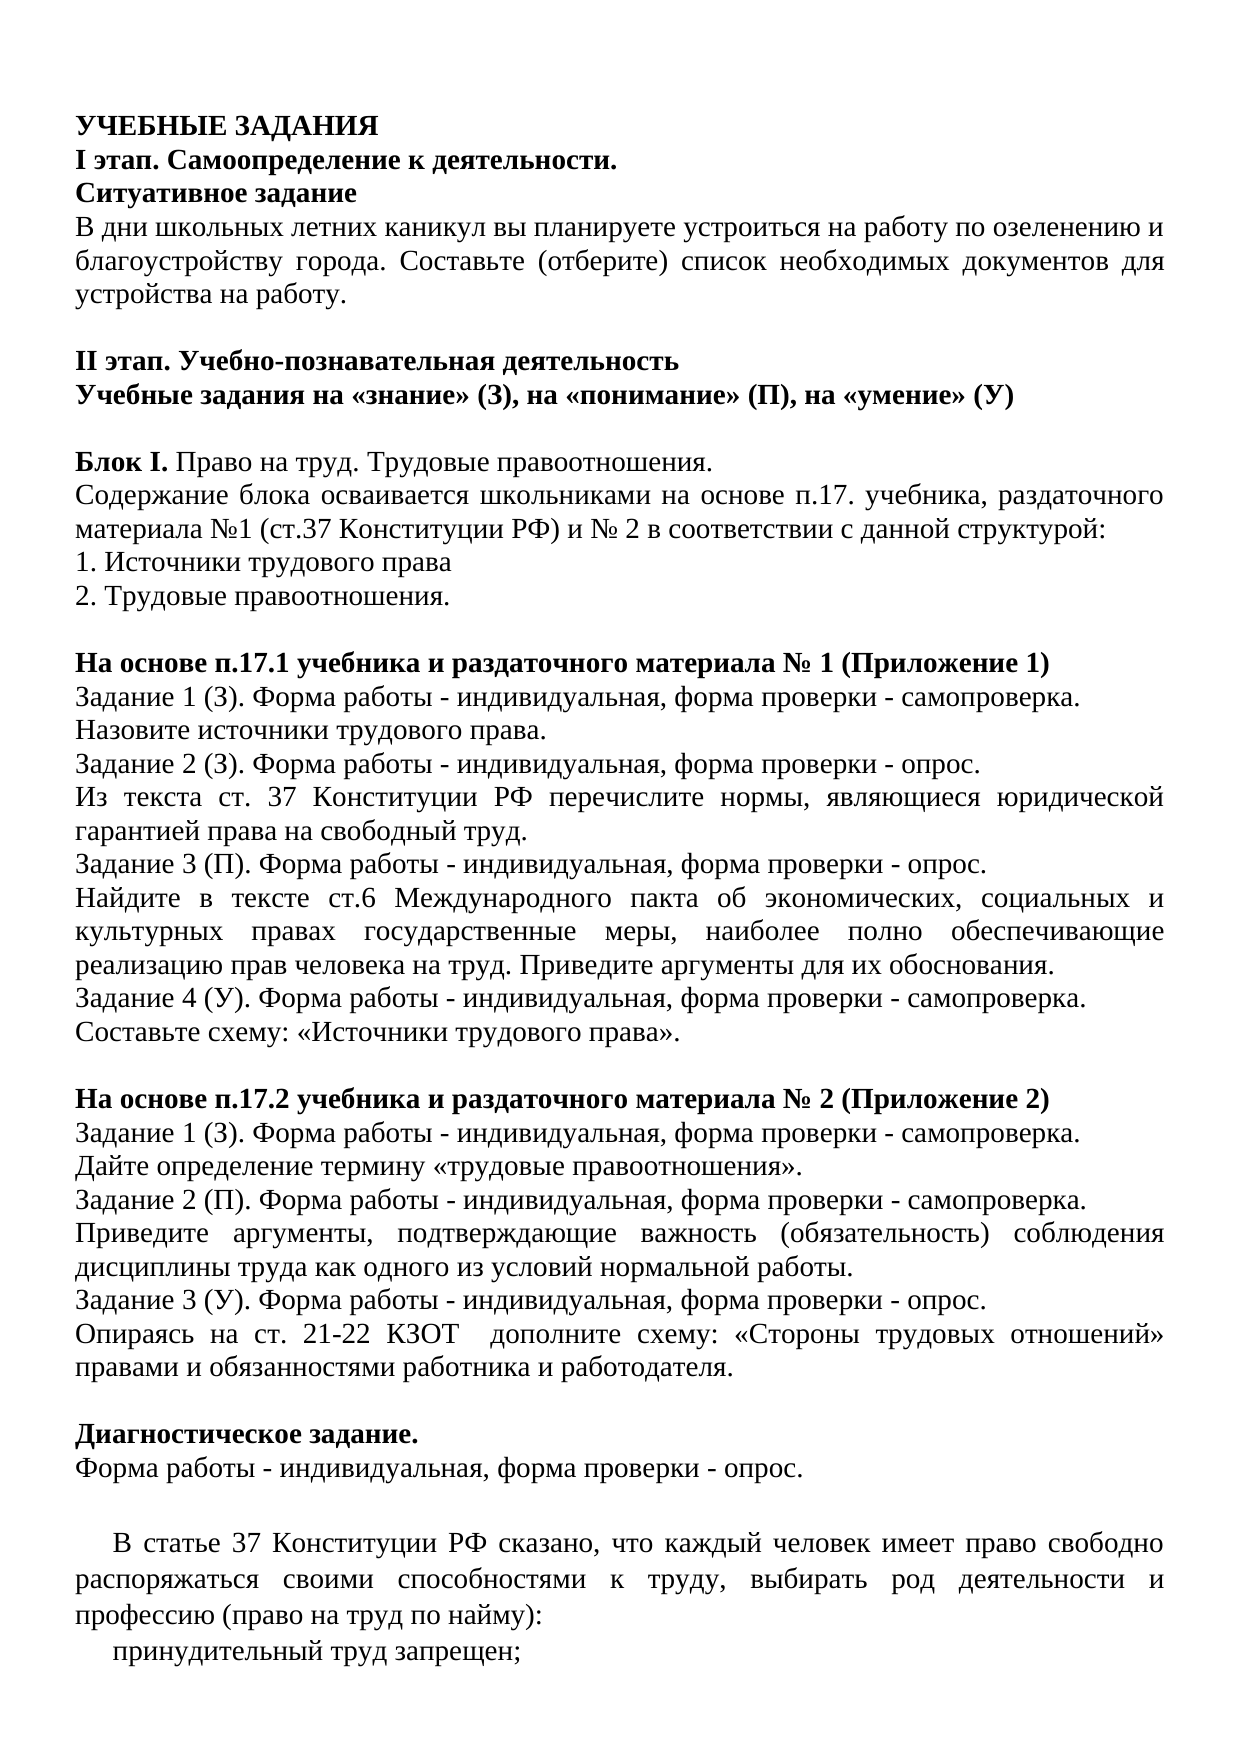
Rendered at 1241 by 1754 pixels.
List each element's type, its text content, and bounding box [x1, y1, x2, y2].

text Составьте схему: «Источники трудового права». [75, 1014, 1165, 1048]
text Задание 1 (З). Форма работы - индивидуальная, форма проверки - самопроверка. [75, 679, 1165, 712]
text Задание 3 (У). Форма работы - индивидуальная, форма проверки - опрос. [75, 1282, 1165, 1316]
text На основе п.17.2 учебника и раздаточного материала № 2 (Приложение 2) [75, 1081, 1165, 1115]
text 1. Источники трудового права [75, 544, 1165, 578]
text Из текста ст. 37 Конституции РФ перечислите нормы, являющиеся юридической гарантией права на свободный труд. [75, 779, 1165, 846]
text Форма работы - индивидуальная, форма проверки - опрос. [75, 1450, 1165, 1484]
text 2. Трудовые правоотношения. [75, 578, 1165, 612]
text Задание 1 (З). Форма работы - индивидуальная, форма проверки - самопроверка. [75, 1115, 1165, 1148]
text Дайте определение термину «трудовые правоотношения». [75, 1148, 1165, 1182]
text Содержание блока осваивается школьниками на основе п.17. учебника, раздаточного материала №1 (ст.37 Конституции РФ) и № 2 в соответствии с данной структурой: [75, 477, 1165, 544]
text Блок I. Право на труд. Трудовые правоотношения. [75, 444, 1165, 477]
text На основе п.17.1 учебника и раздаточного материала № 1 (Приложение 1) [75, 645, 1165, 679]
text Ситуативное задание [75, 176, 1165, 209]
text Задание 2 (З). Форма работы - индивидуальная, форма проверки - опрос. [75, 746, 1165, 779]
text II этап. Учебно-познавательная деятельность [75, 343, 1165, 377]
text В статье 37 Конституции РФ сказано, что каждый человек имеет право свободно распоряжаться своими способностями к труду, выбирать род деятельности и профессию (право на труд по найму): [75, 1525, 1165, 1631]
text В дни школьных летних каникул вы планируете устроиться на работу по озеленению и благоустройству города. Составьте (отберите) список необходимых документов для устройства на работу. [75, 209, 1165, 310]
text Опираясь на ст. 21-22 КЗОТ дополните схему: «Стороны трудовых отношений» правами и обязанностями работника и работодателя. [75, 1316, 1165, 1383]
text Диагностическое задание. [75, 1417, 1165, 1450]
text Учебные задания на «знание» (З), на «понимание» (П), на «умение» (У) [75, 377, 1165, 410]
text Задание 3 (П). Форма работы - индивидуальная, форма проверки - опрос. [75, 846, 1165, 880]
text Задание 2 (П). Форма работы - индивидуальная, форма проверки - самопроверка. [75, 1182, 1165, 1215]
text Задание 4 (У). Форма работы - индивидуальная, форма проверки - самопроверка. [75, 981, 1165, 1014]
text УЧЕБНЫЕ ЗАДАНИЯ [75, 108, 1165, 142]
text Найдите в тексте ст.6 Международного пакта об экономических, социальных и культурных правах государственные меры, наиболее полно обеспечивающие реализацию прав человека на труд. Приведите аргументы для их обоснования. [75, 880, 1165, 981]
text I этап. Самоопределение к деятельности. [75, 142, 1165, 176]
text принудительный труд запрещен; [75, 1633, 1165, 1667]
text Приведите аргументы, подтверждающие важность (обязательность) соблюдения дисциплины труда как одного из условий нормальной работы. [75, 1215, 1165, 1282]
text Назовите источники трудового права. [75, 712, 1165, 746]
